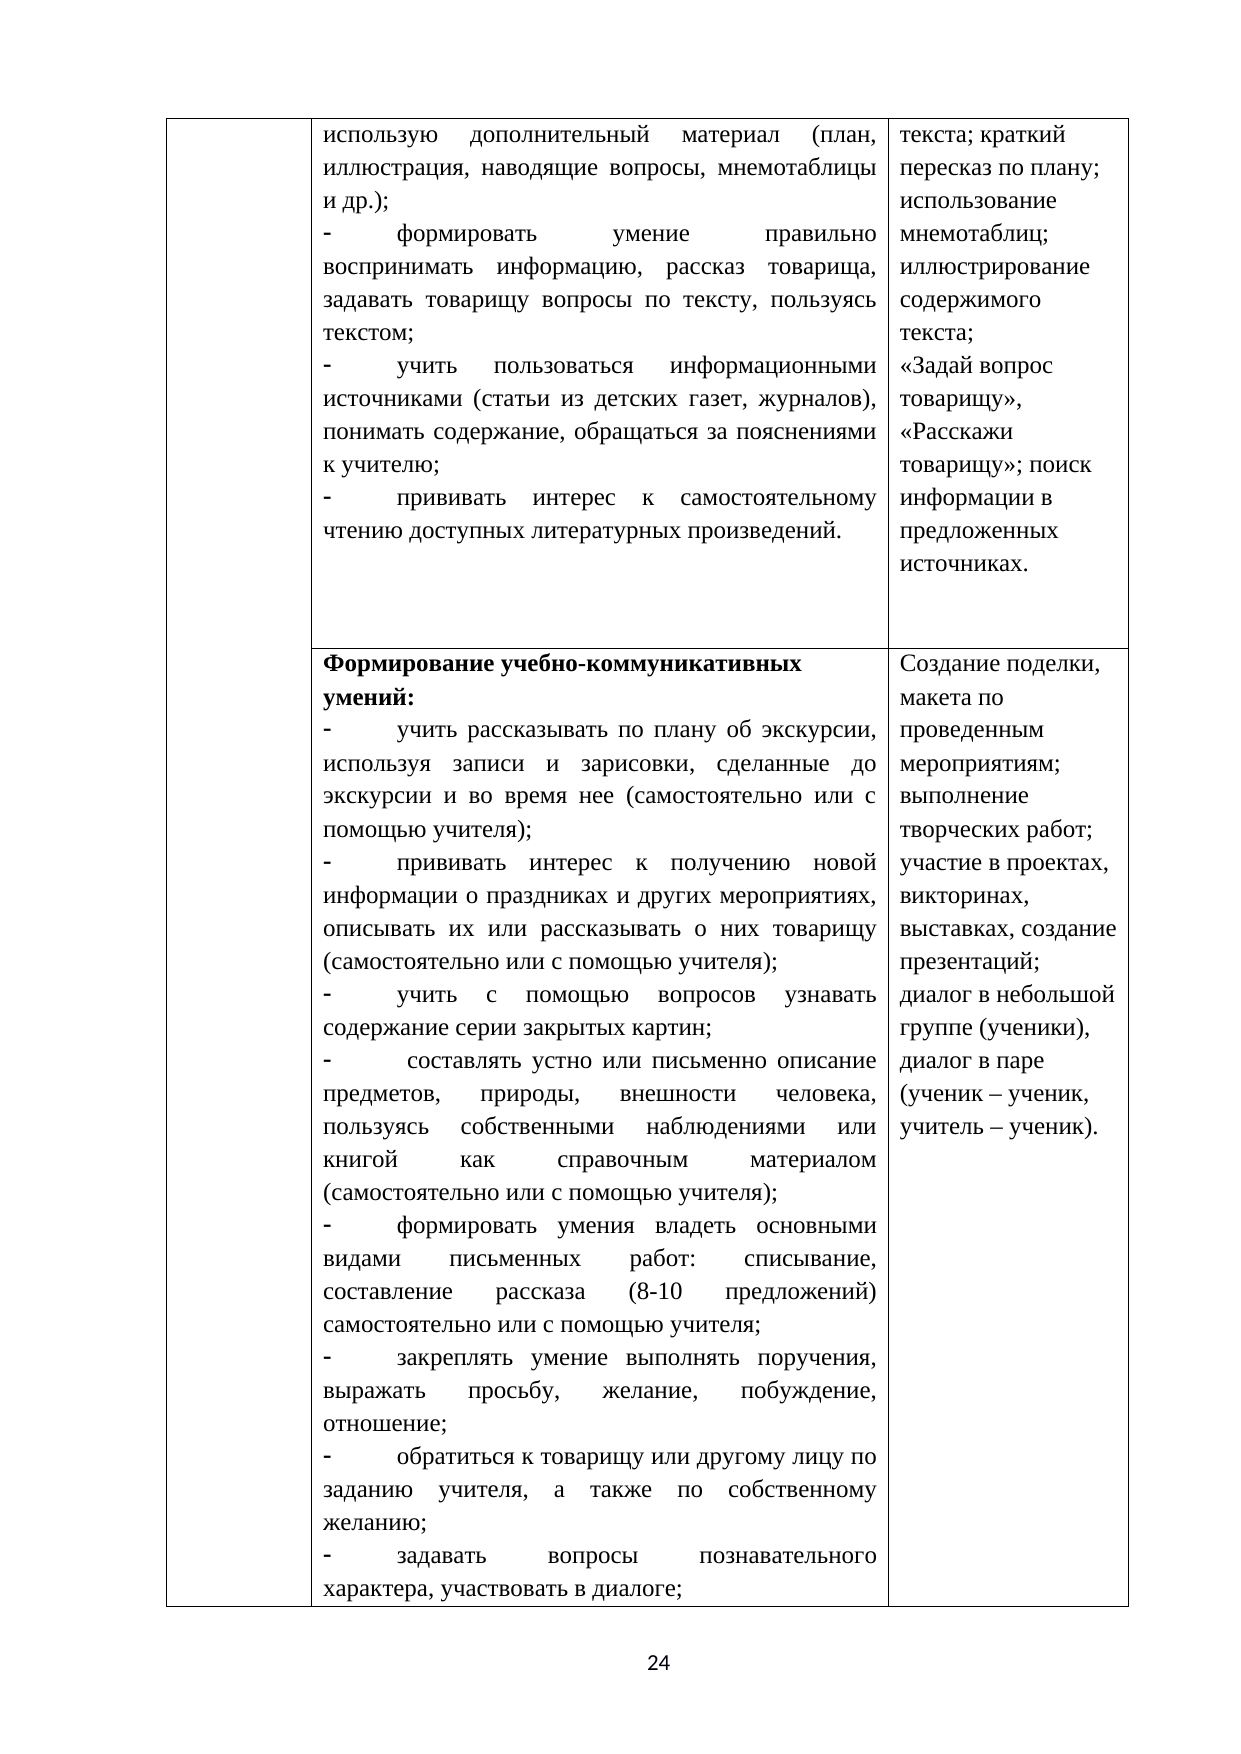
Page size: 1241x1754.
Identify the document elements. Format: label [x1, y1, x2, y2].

table_cell [889, 649, 1128, 1606]
table_cell [312, 649, 888, 1606]
table_cell [312, 119, 888, 647]
table_cell [889, 119, 1128, 647]
